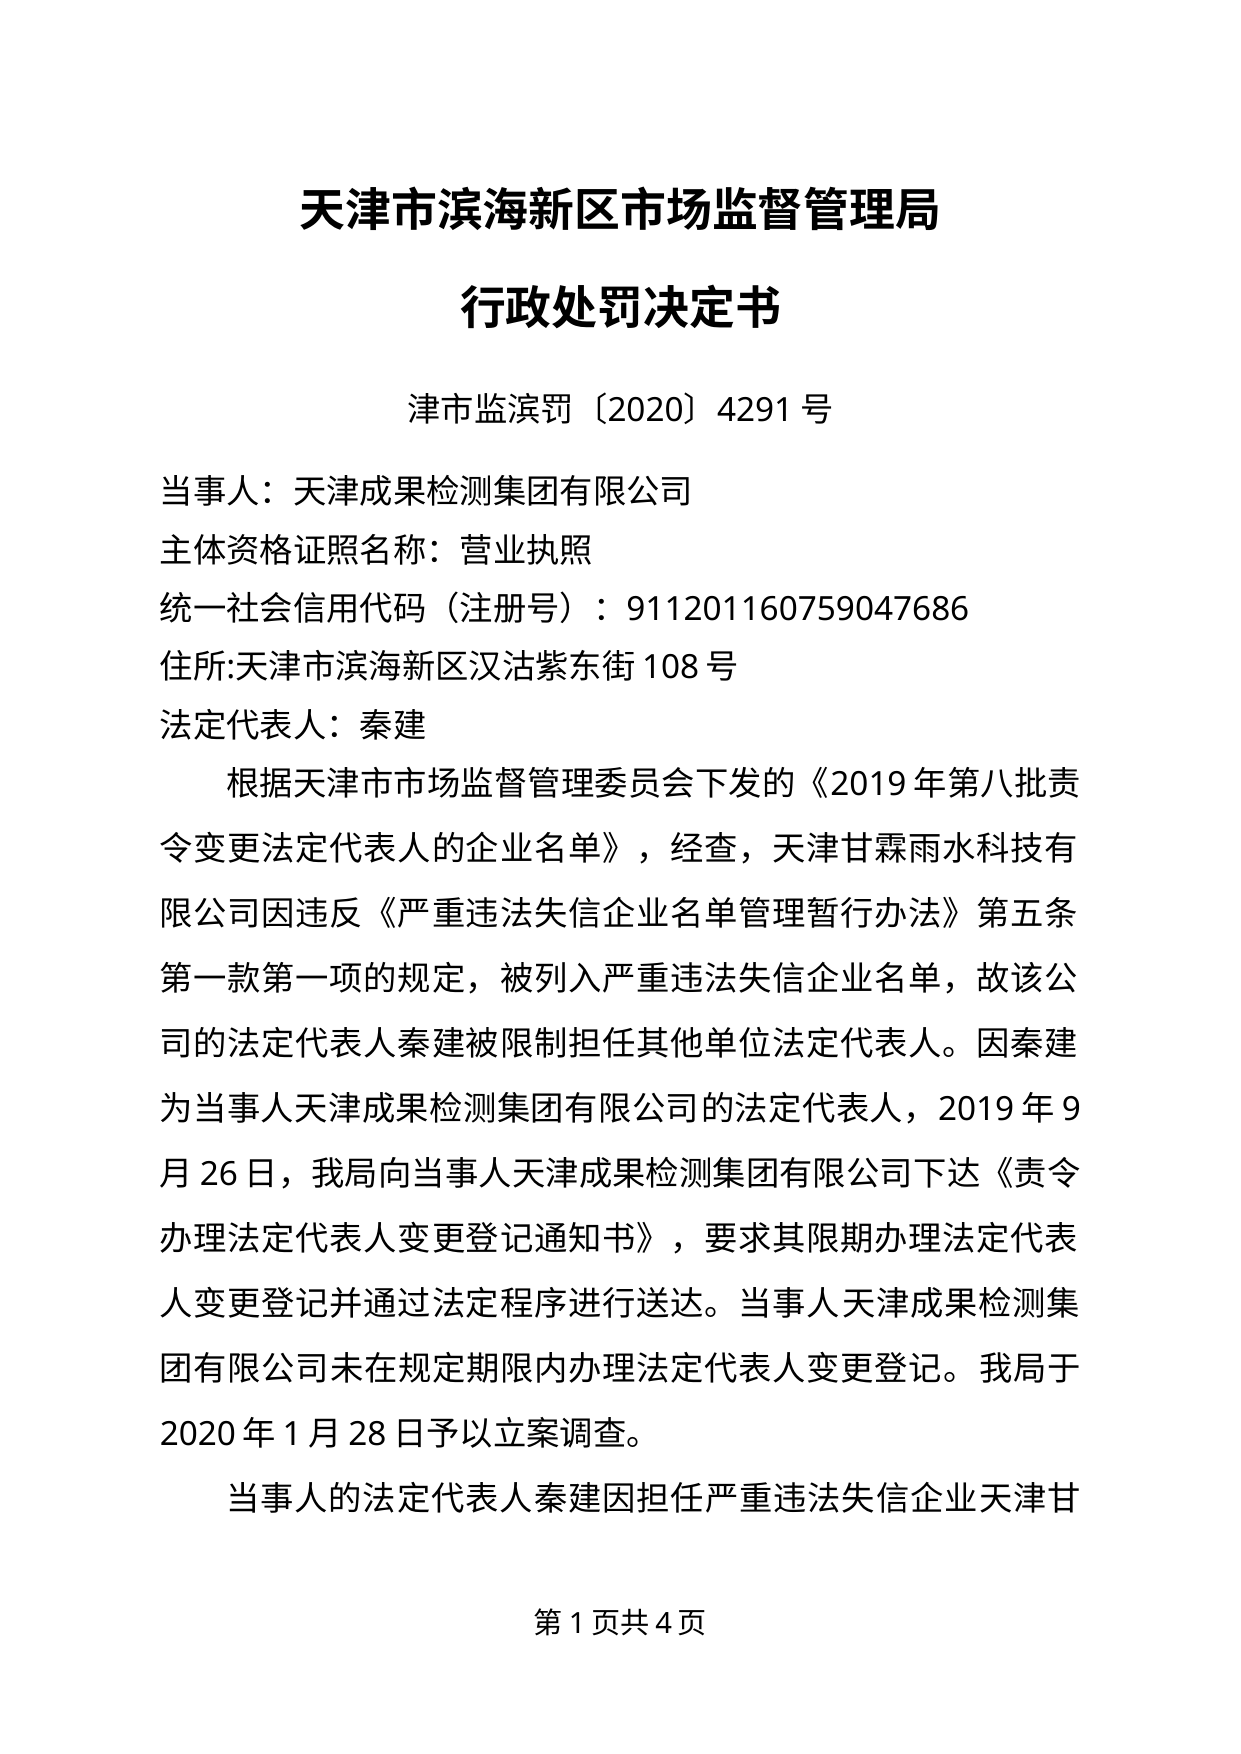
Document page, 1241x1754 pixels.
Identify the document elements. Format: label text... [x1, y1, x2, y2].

text 根据天津市市场监督管理委员会下发的《2019年第八批责令变更法定代表人的企业名单》，经查，天津甘霖雨水科技有限公司因违反《严重违法失信企业名单管理暂行办法》第五条第一款第一项的规定，被列入严重违法失信企业名单，故该公司的法定代表人秦建被限制担任其他单位法定代表人。因秦建为当事人天津成果检测集团有限公司的法定代表人，2019年9月26日，我局向当事人天津成果检测集团有限公司下达《责令办理法定代表人变更登记通知书》，要求其限期办理法定代表人变更登记并通过法定程序进行送达。当事人天津成果检测集团有限公司未在规定期限内办理法定代表人变更登记。我局于2020年1月28日予以立案调查。 [159, 749, 1081, 1464]
text 统一社会信用代码（注册号）：911201160759047686 [159, 574, 1081, 632]
text 津市监滨罚〔2020〕4291号 [159, 378, 1081, 432]
text 法定代表人：秦建 [159, 690, 1081, 749]
text 当事人：天津成果检测集团有限公司 [159, 457, 1081, 515]
text 行政处罚决定书 [159, 255, 1081, 353]
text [159, 1464, 1081, 1529]
text 住所:天津市滨海新区汉沽紫东街108号 [159, 632, 1081, 690]
text 天津市滨海新区市场监督管理局 [159, 158, 1081, 255]
text 主体资格证照名称：营业执照 [159, 515, 1081, 574]
